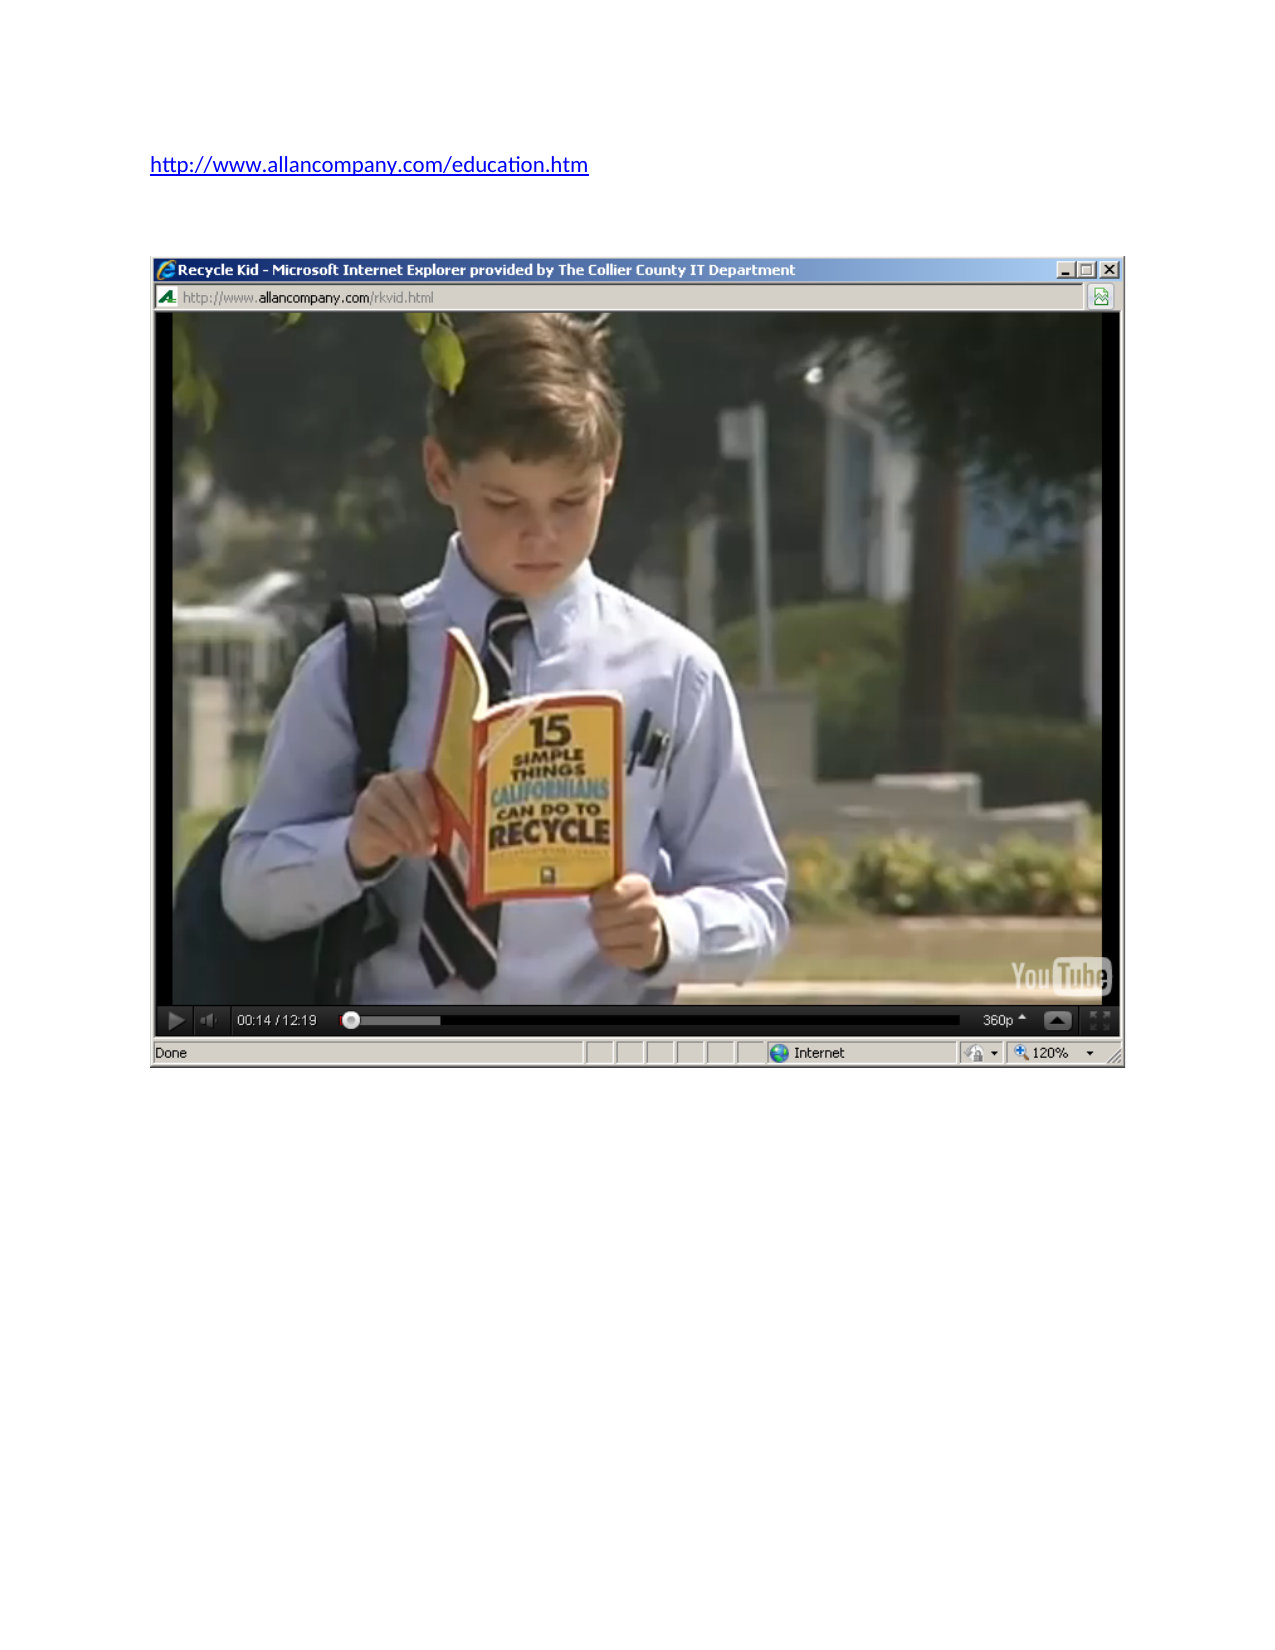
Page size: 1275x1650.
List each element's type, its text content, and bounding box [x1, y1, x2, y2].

picture [150, 256, 1125, 1068]
text http://www.allancompany.com/education.htm [150, 150, 1125, 178]
